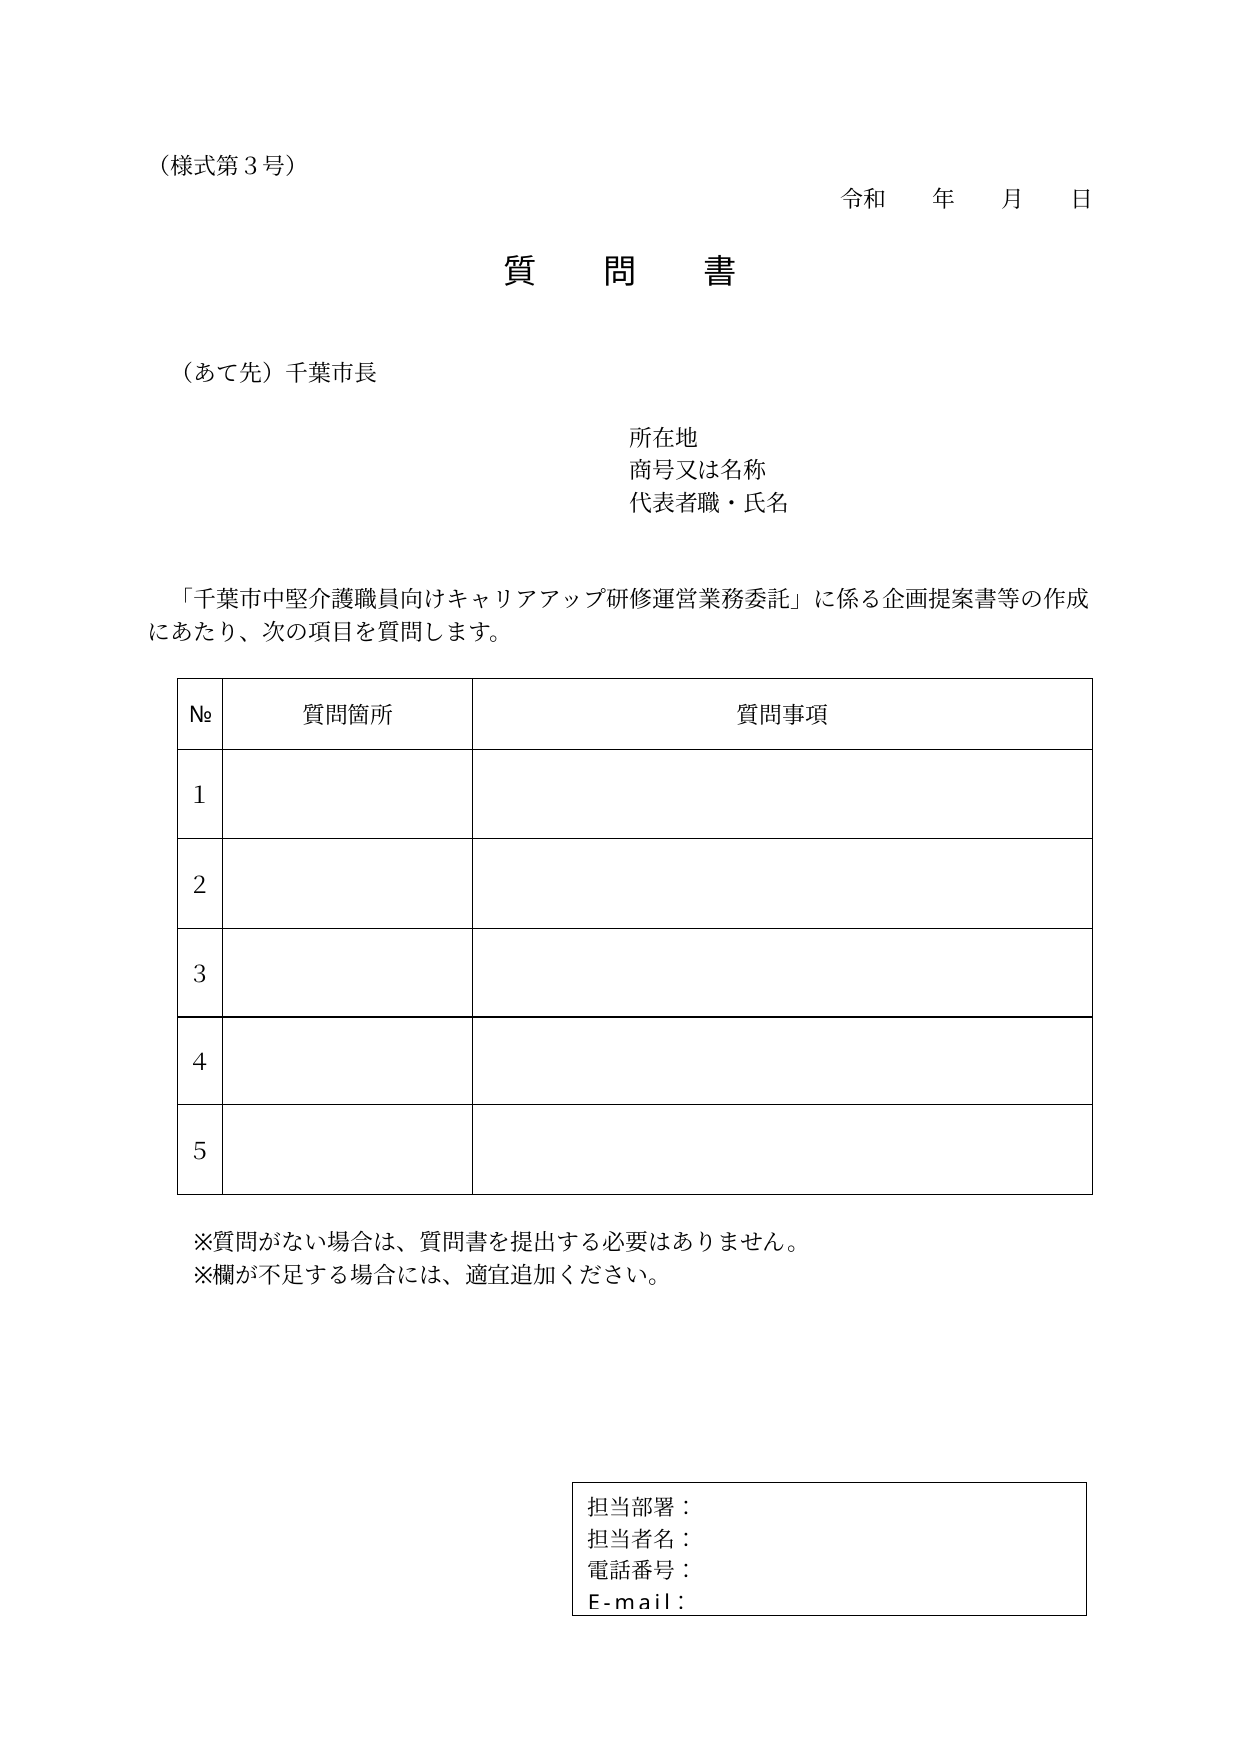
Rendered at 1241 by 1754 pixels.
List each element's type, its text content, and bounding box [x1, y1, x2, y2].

table_cell [473, 839, 1092, 927]
text 商号又は名称 [148, 453, 1092, 486]
table_cell ５ [178, 1105, 222, 1194]
table_cell [473, 929, 1092, 1016]
text 令和 年 月 日 [148, 181, 1093, 213]
table_cell [223, 839, 472, 927]
text 所在地 [148, 420, 909, 453]
table_cell [223, 1105, 472, 1194]
table_cell [473, 750, 1092, 838]
text 質 問 書 [148, 245, 1093, 293]
text （あて先）千葉市長 [148, 356, 1092, 388]
table_header 質問箇所 [223, 679, 472, 749]
table_header 質問事項 [473, 679, 1092, 749]
table_cell １ [178, 750, 222, 838]
table_cell ４ [178, 1018, 222, 1104]
table_cell ３ [178, 929, 222, 1016]
table_cell ２ [178, 839, 222, 927]
table_cell [223, 929, 472, 1016]
table_cell [223, 750, 472, 838]
table_cell [473, 1105, 1092, 1194]
table_cell [223, 1018, 472, 1104]
table_cell [473, 1018, 1092, 1104]
table_header № [178, 679, 222, 749]
text ※欄が不足する場合には、適宜追加ください。 [148, 1258, 1092, 1291]
text 「千葉市中堅介護職員向けキャリアアップ研修運営業務委託」に係る企画提案書等の作成にあたり、次の項目を質問します。 [148, 581, 1092, 647]
text 代表者職・氏名 [148, 486, 1092, 518]
text （様式第３号） [148, 148, 1093, 181]
text ※質問がない場合は、質問書を提出する必要はありません。 [148, 1224, 1092, 1258]
